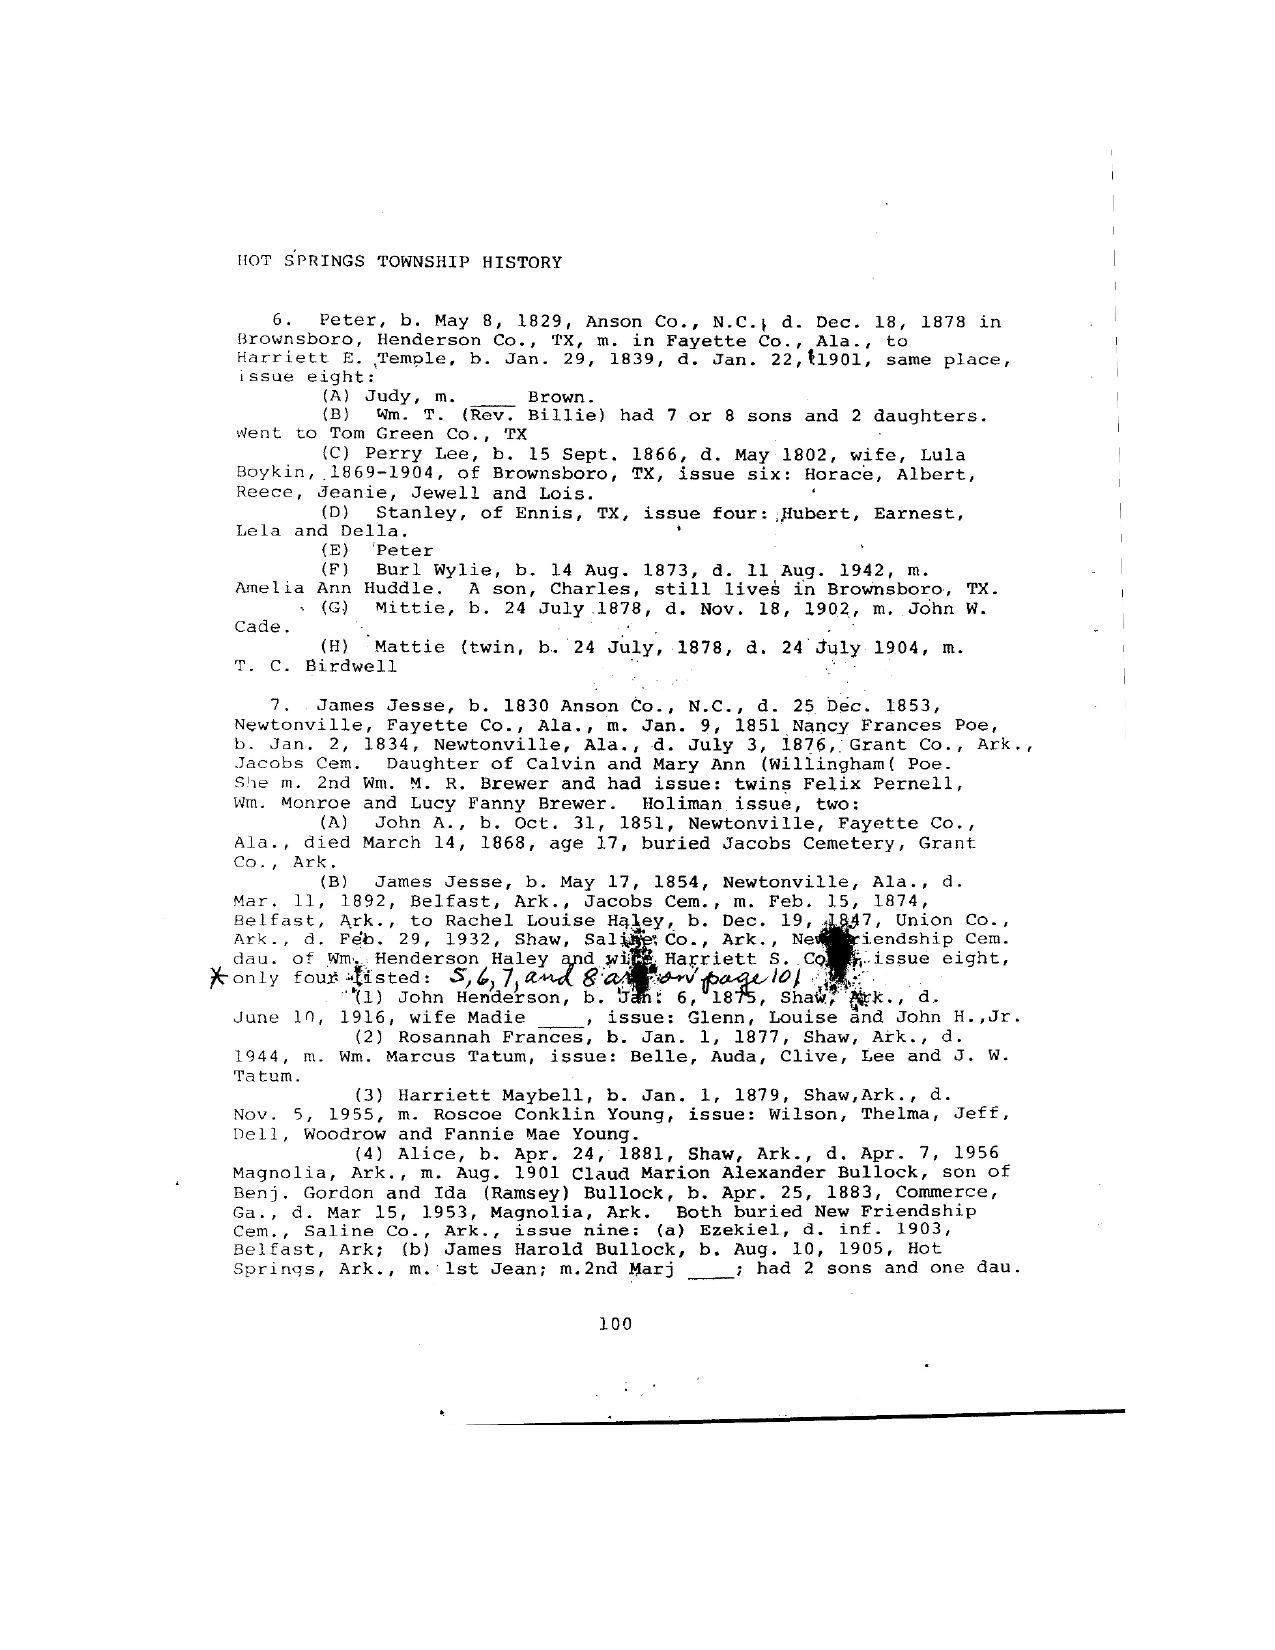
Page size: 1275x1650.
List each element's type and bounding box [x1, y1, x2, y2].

picture [150, 150, 1125, 1425]
